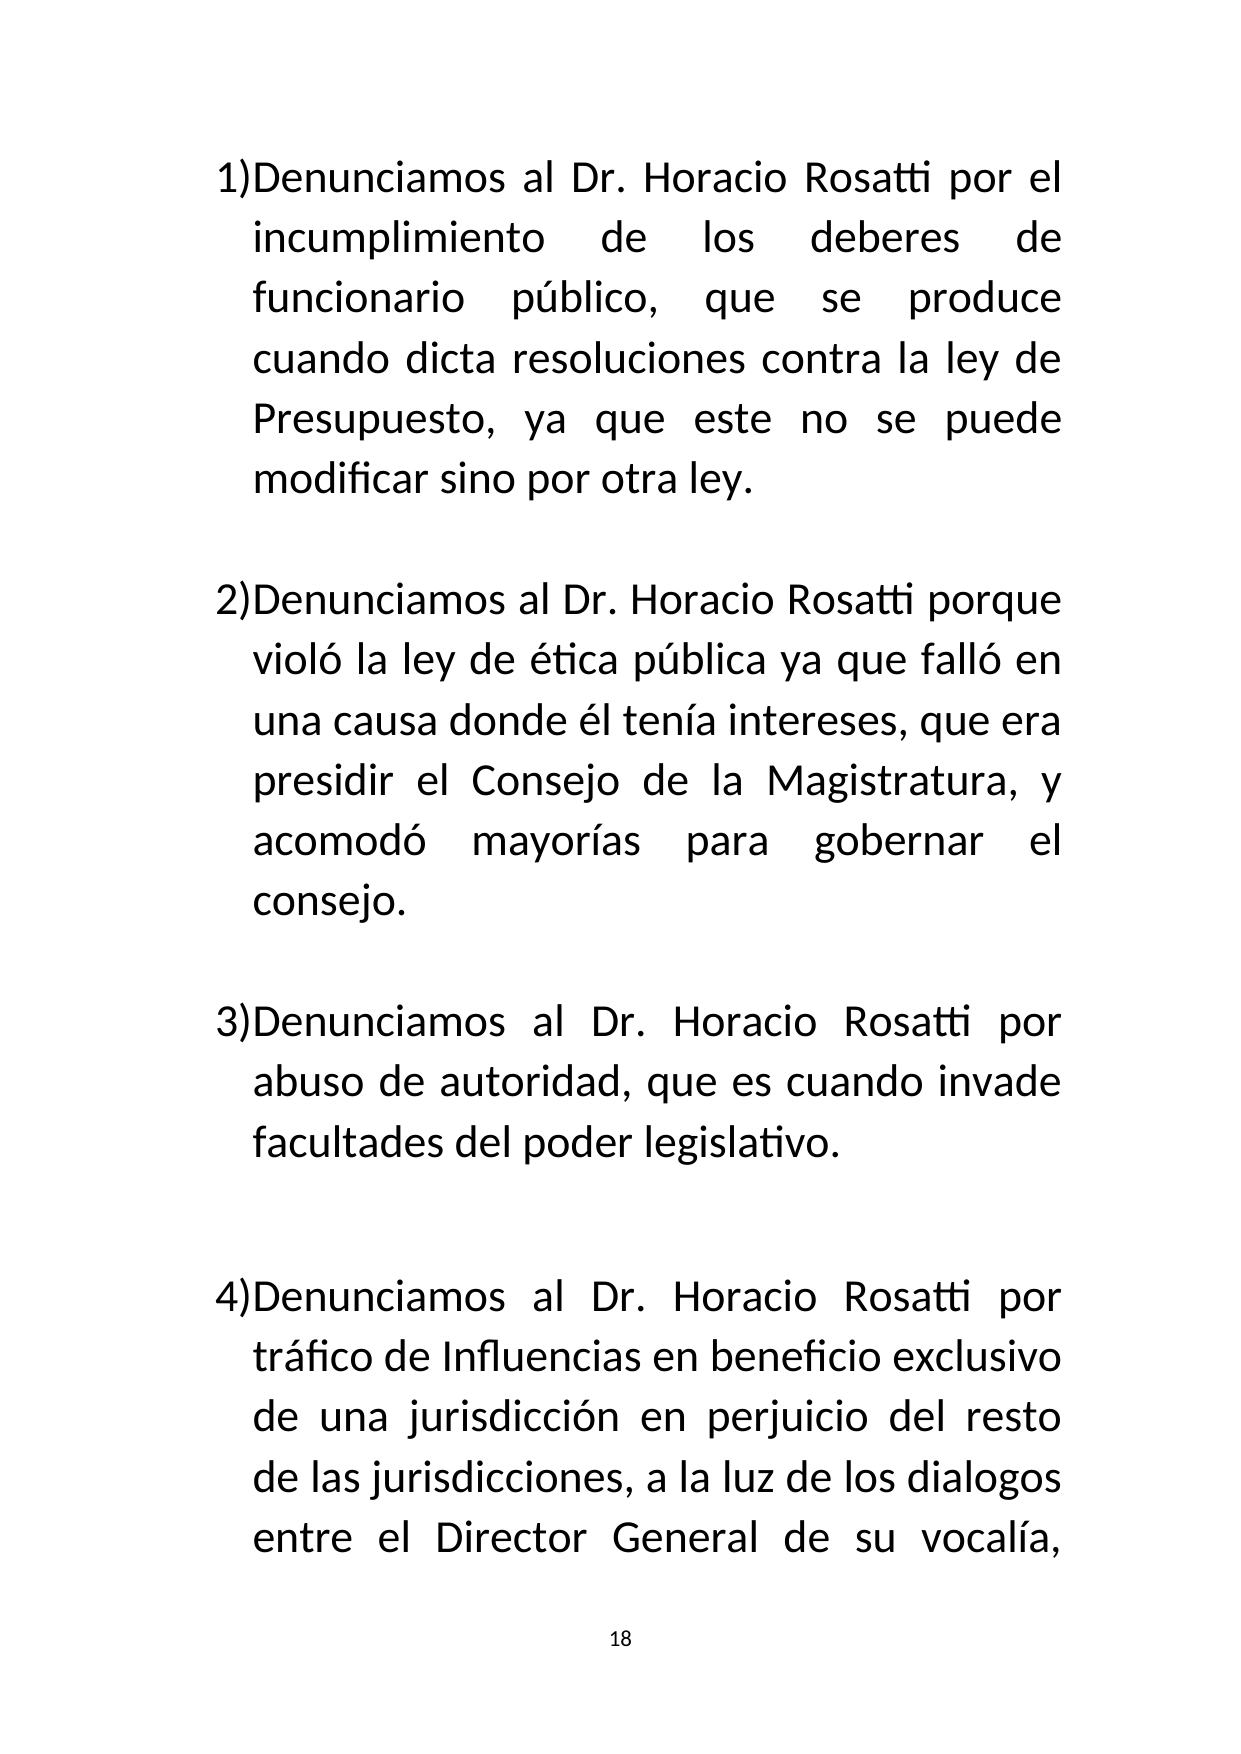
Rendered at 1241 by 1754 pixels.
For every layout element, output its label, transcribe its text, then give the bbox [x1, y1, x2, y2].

list Denunciamos al Dr. Horacio Rosatti por abuso de autoridad, que es cuando invade facultades del poder legislativo. [215, 992, 1063, 1168]
list Denunciamos al Dr. Horacio Rosatti por el incumplimiento de los deberes de funcionario público, que se produce cuando dicta resoluciones contra la ley de Presupuesto, ya que este no se puede modificar sino por otra ley. [215, 148, 1063, 505]
list Denunciamos al Dr. Horacio Rosatti porque violó la ley de ética pública ya que falló en una causa donde él tenía intereses, que era presidir el Consejo de la Magistratura, y acomodó mayorías para gobernar el consejo. [215, 570, 1063, 927]
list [215, 1267, 1063, 1564]
